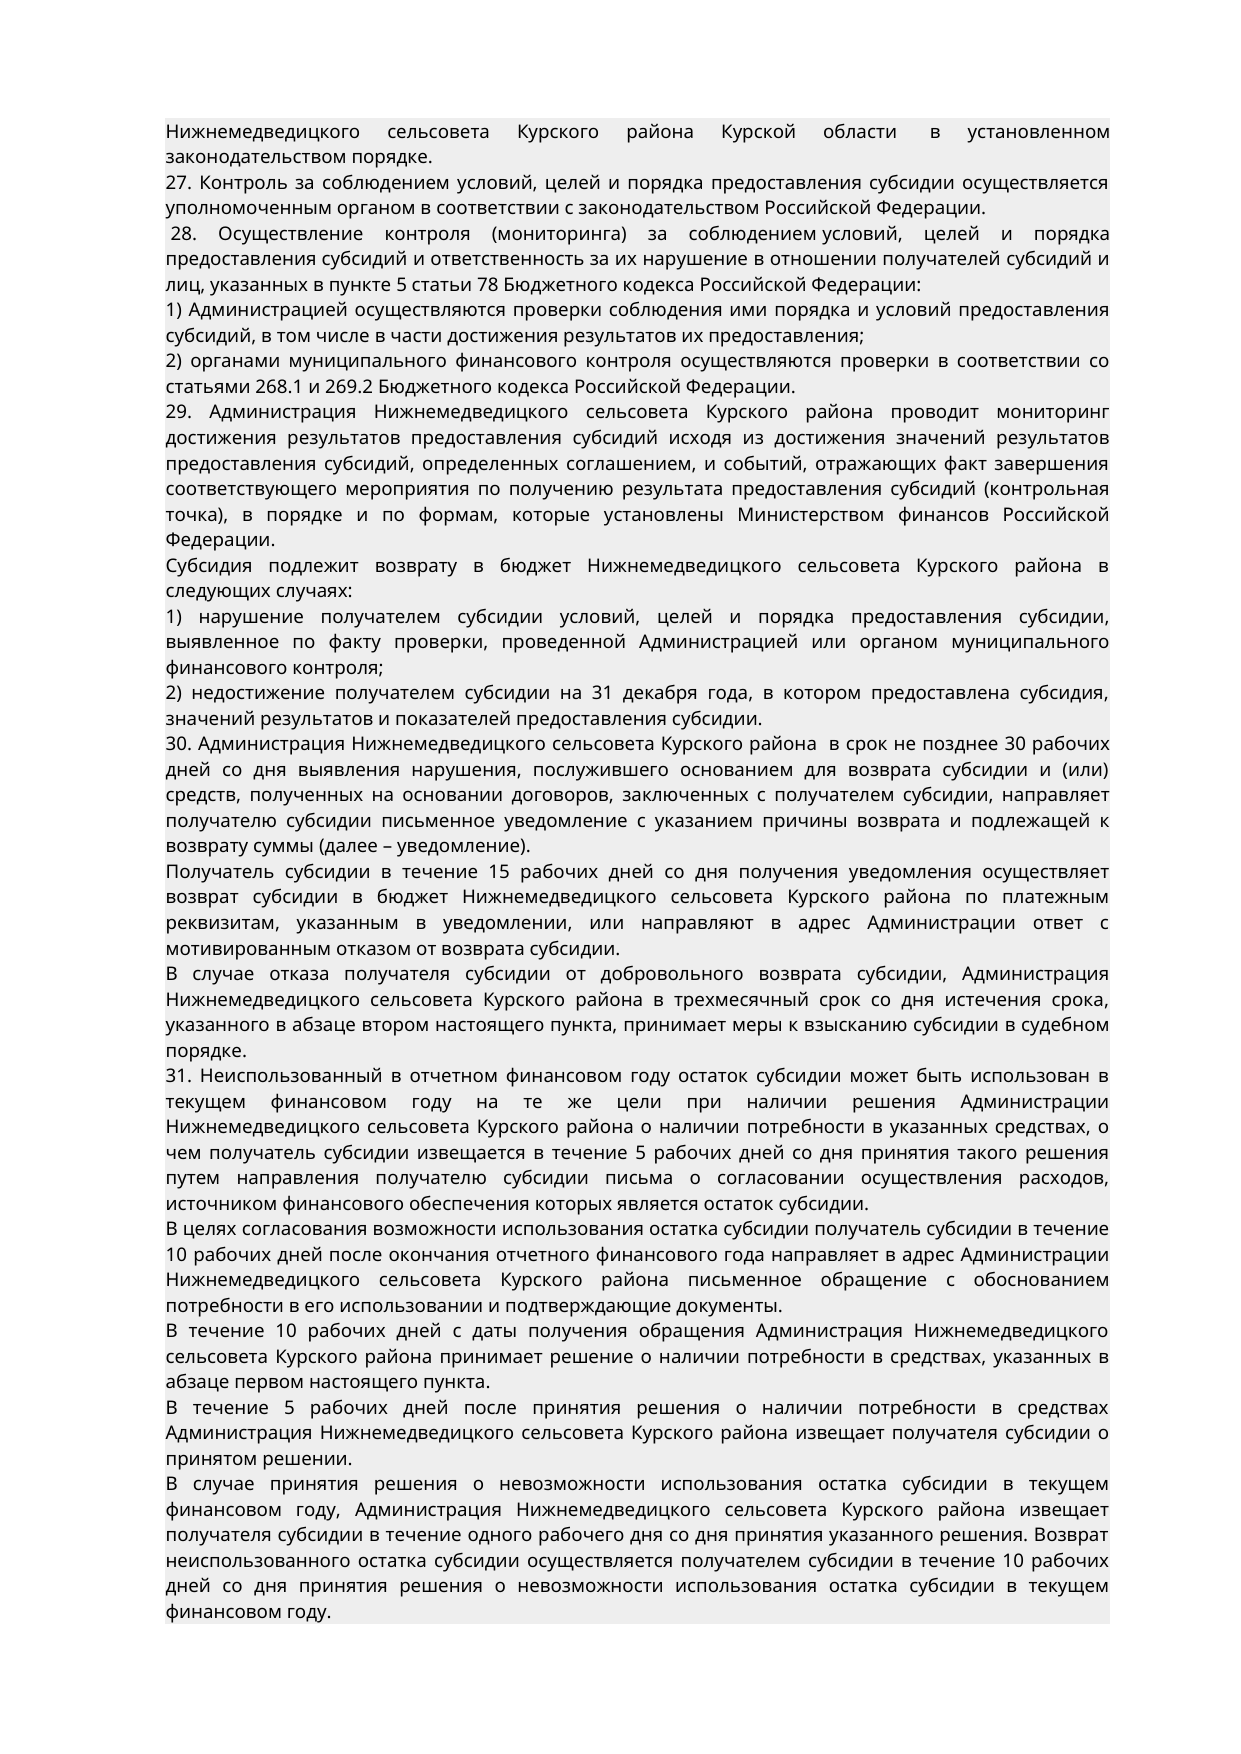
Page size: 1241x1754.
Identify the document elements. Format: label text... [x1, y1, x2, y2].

text Получатель субсидии в течение 15 рабочих дней со дня получения уведомления осуществляет возврат субсидии в бюджет Нижнемедведицкого сельсовета Курского района по платежным реквизитам, указанным в уведомлении, или направляют в адрес Администрации ответ с мотивированным отказом от возврата субсидии. [165, 858, 1110, 960]
text В случае отказа получателя субсидии от добровольного возврата субсидии, Администрация Нижнемедведицкого сельсовета Курского района в трехмесячный срок со дня истечения срока, указанного в абзаце втором настоящего пункта, принимает меры к взысканию субсидии в судебном порядке. [165, 960, 1110, 1062]
text 31. Неиспользованный в отчетном финансовом году остаток субсидии может быть использован в текущем финансовом году на те же цели при наличии решения Администрации Нижнемедведицкого сельсовета Курского района о наличии потребности в указанных средствах, о чем получатель субсидии извещается в течение 5 рабочих дней со дня принятия такого решения путем направления получателю субсидии письма о согласовании осуществления расходов, источником финансового обеспечения которых является остаток субсидии. [165, 1062, 1110, 1216]
text В целях согласования возможности использования остатка субсидии получатель субсидии в течение 10 рабочих дней после окончания отчетного финансового года направляет в адрес Администрации Нижнемедведицкого сельсовета Курского района письменное обращение с обоснованием потребности в его использовании и подтверждающие документы. [165, 1216, 1110, 1318]
text 1) Администрацией осуществляются проверки соблюдения ими порядка и условий предоставления субсидий, в том числе в части достижения результатов их предоставления; [165, 297, 1110, 348]
text 30. Администрация Нижнемедведицкого сельсовета Курского района в срок не позднее 30 рабочих дней со дня выявления нарушения, послужившего основанием для возврата субсидии и (или) средств, полученных на основании договоров, заключенных с получателем субсидии, направляет получателю субсидии письменное уведомление с указанием причины возврата и подлежащей к возврату суммы (далее – уведомление). [165, 731, 1110, 858]
text Субсидия подлежит возврату в бюджет Нижнемедведицкого сельсовета Курского района в следующих случаях: [165, 552, 1110, 603]
text 29. Администрация Нижнемедведицкого сельсовета Курского района проводит мониторинг достижения результатов предоставления субсидий исходя из достижения значений результатов предоставления субсидий, определенных соглашением, и событий, отражающих факт завершения соответствующего мероприятия по получению результата предоставления субсидий (контрольная точка), в порядке и по формам, которые установлены Министерством финансов Российской Федерации. [165, 399, 1110, 552]
text В течение 10 рабочих дней с даты получения обращения Администрация Нижнемедведицкого сельсовета Курского района принимает решение о наличии потребности в средствах, указанных в абзаце первом настоящего пункта. [165, 1318, 1110, 1394]
text 1) нарушение получателем субсидии условий, целей и порядка предоставления субсидии, выявленное по факту проверки, проведенной Администрацией или органом муниципального финансового контроля; [165, 603, 1110, 679]
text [165, 118, 1110, 169]
text 28. Осуществление контроля (мониторинга) за соблюдением условий, целей и порядка предоставления субсидий и ответственность за их нарушение в отношении получателей субсидий и лиц, указанных в пункте 5 статьи 78 Бюджетного кодекса Российской Федерации: [165, 220, 1110, 297]
text В случае принятия решения о невозможности использования остатка субсидии в текущем финансовом году, Администрация Нижнемедведицкого сельсовета Курского района извещает получателя субсидии в течение одного рабочего дня со дня принятия указанного решения. Возврат неиспользованного остатка субсидии осуществляется получателем субсидии в течение 10 рабочих дней со дня принятия решения о невозможности использования остатка субсидии в текущем финансовом году. [165, 1471, 1110, 1624]
text 2) недостижение получателем субсидии на 31 декабря года, в котором предоставлена субсидия, значений результатов и показателей предоставления субсидии. [165, 679, 1110, 731]
text В течение 5 рабочих дней после принятия решения о наличии потребности в средствах Администрация Нижнемедведицкого сельсовета Курского района извещает получателя субсидии о принятом решении. [165, 1394, 1110, 1471]
text 2) органами муниципального финансового контроля осуществляются проверки в соответствии со статьями 268.1 и 269.2 Бюджетного кодекса Российской Федерации. [165, 348, 1110, 399]
text 27. Контроль за соблюдением условий, целей и порядка предоставления субсидии осуществляется уполномоченным органом в соответствии с законодательством Российской Федерации. [165, 169, 1110, 220]
